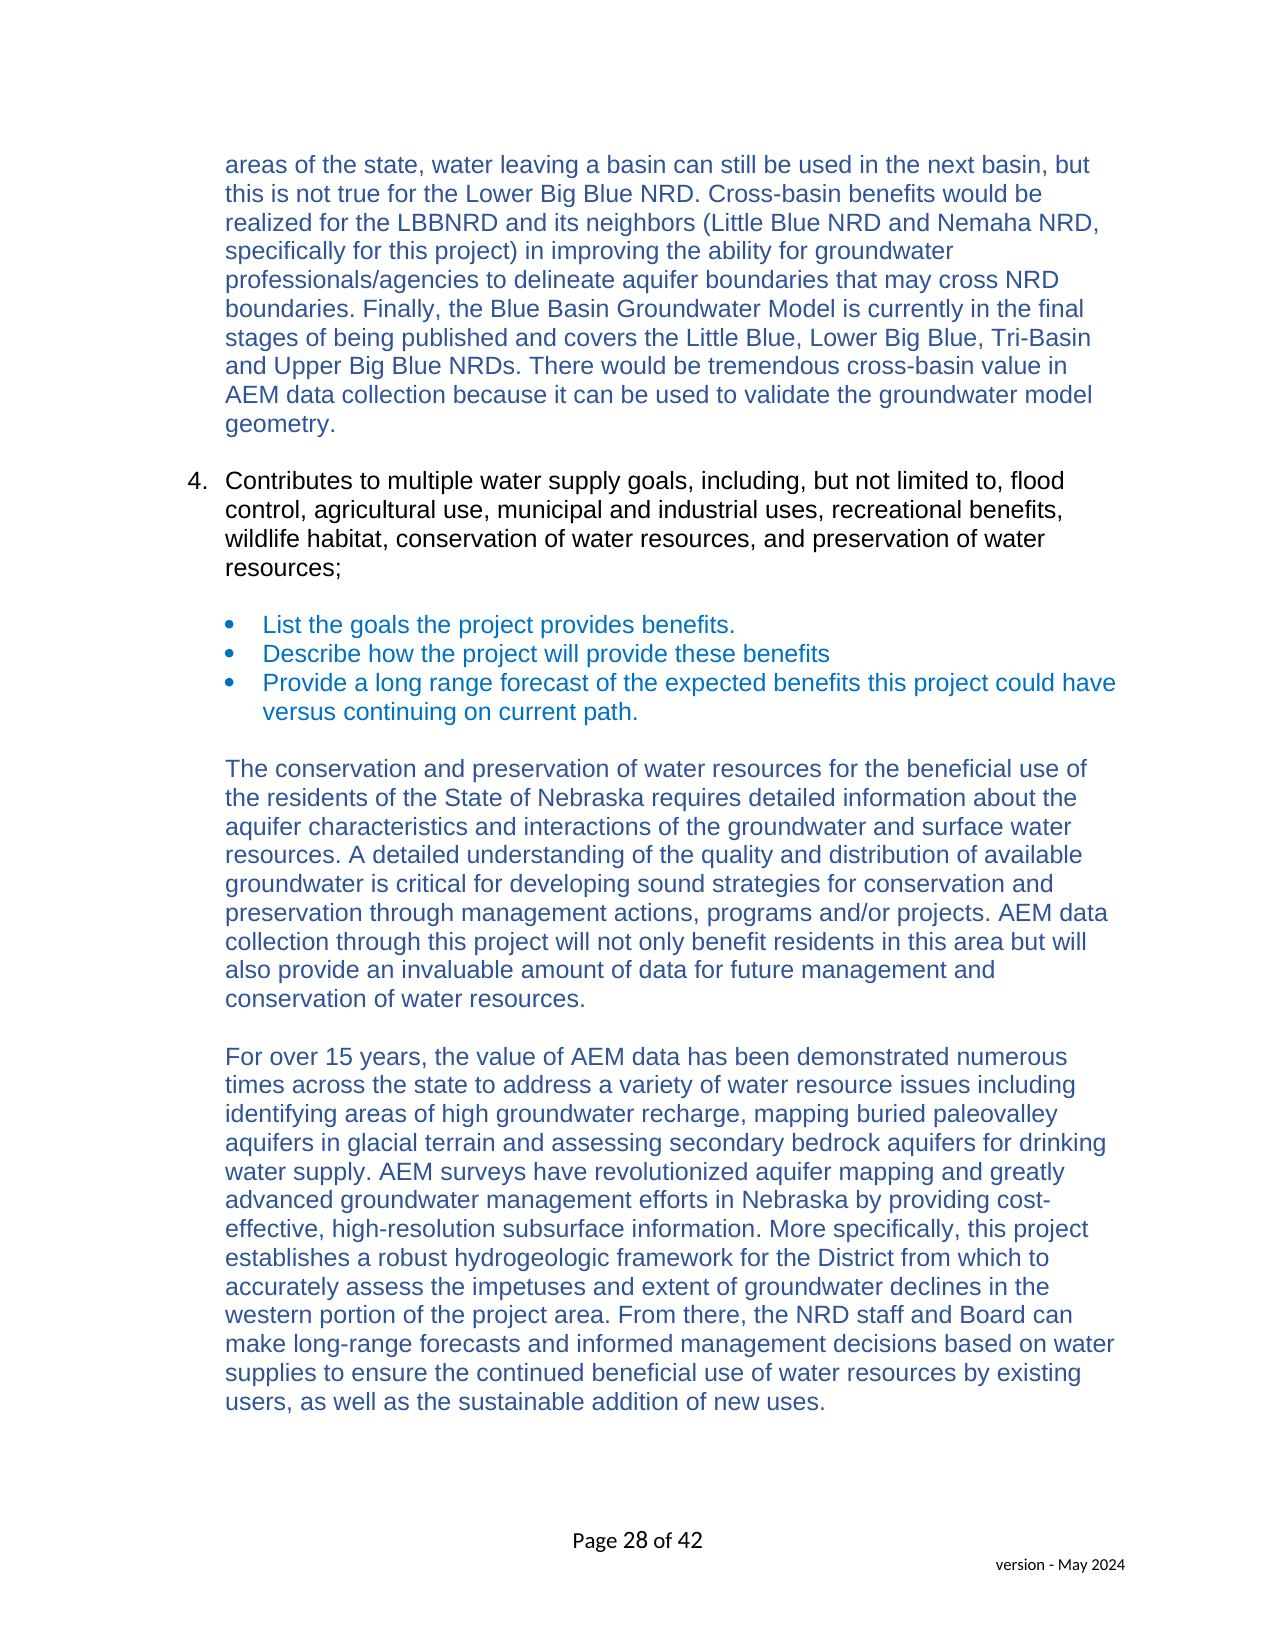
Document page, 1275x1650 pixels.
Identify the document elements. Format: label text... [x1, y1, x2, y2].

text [225, 150, 1125, 437]
list Provide a long range forecast of the expected benefits this project could have versus continuing on current path. [225, 668, 1125, 725]
list Describe how the project will provide these benefits [225, 639, 1125, 668]
text For over 15 years, the value of AEM data has been demonstrated numerous times across the state to address a variety of water resource issues including identifying areas of high groundwater recharge, mapping buried paleovalley aquifers in glacial terrain and assessing secondary bedrock aquifers for drinking water supply. AEM surveys have revolutionized aquifer mapping and greatly advanced groundwater management efforts in Nebraska by providing cost-effective, high-resolution subsurface information. More specifically, this project establishes a robust hydrogeologic framework for the District from which to accurately assess the impetuses and extent of groundwater declines in the western portion of the project area. From there, the NRD staff and Board can make long-range forecasts and informed management decisions based on water supplies to ensure the continued beneficial use of water resources by existing users, as well as the sustainable addition of new uses. [225, 1042, 1125, 1415]
text The conservation and preservation of water resources for the beneficial use of the residents of the State of Nebraska requires detailed information about the aquifer characteristics and interactions of the groundwater and surface water resources. A detailed understanding of the quality and distribution of available groundwater is critical for developing sound strategies for conservation and preservation through management actions, programs and/or projects. AEM data collection through this project will not only benefit residents in this area but will also provide an invaluable amount of data for future management and conservation of water resources. [225, 754, 1125, 1013]
list List the goals the project provides benefits. [225, 610, 1125, 639]
list Contributes to multiple water supply goals, including, but not limited to, flood control, agricultural use, municipal and industrial uses, recreational benefits, wildlife habitat, conservation of water resources, and preservation of water resources; [187, 466, 1125, 581]
